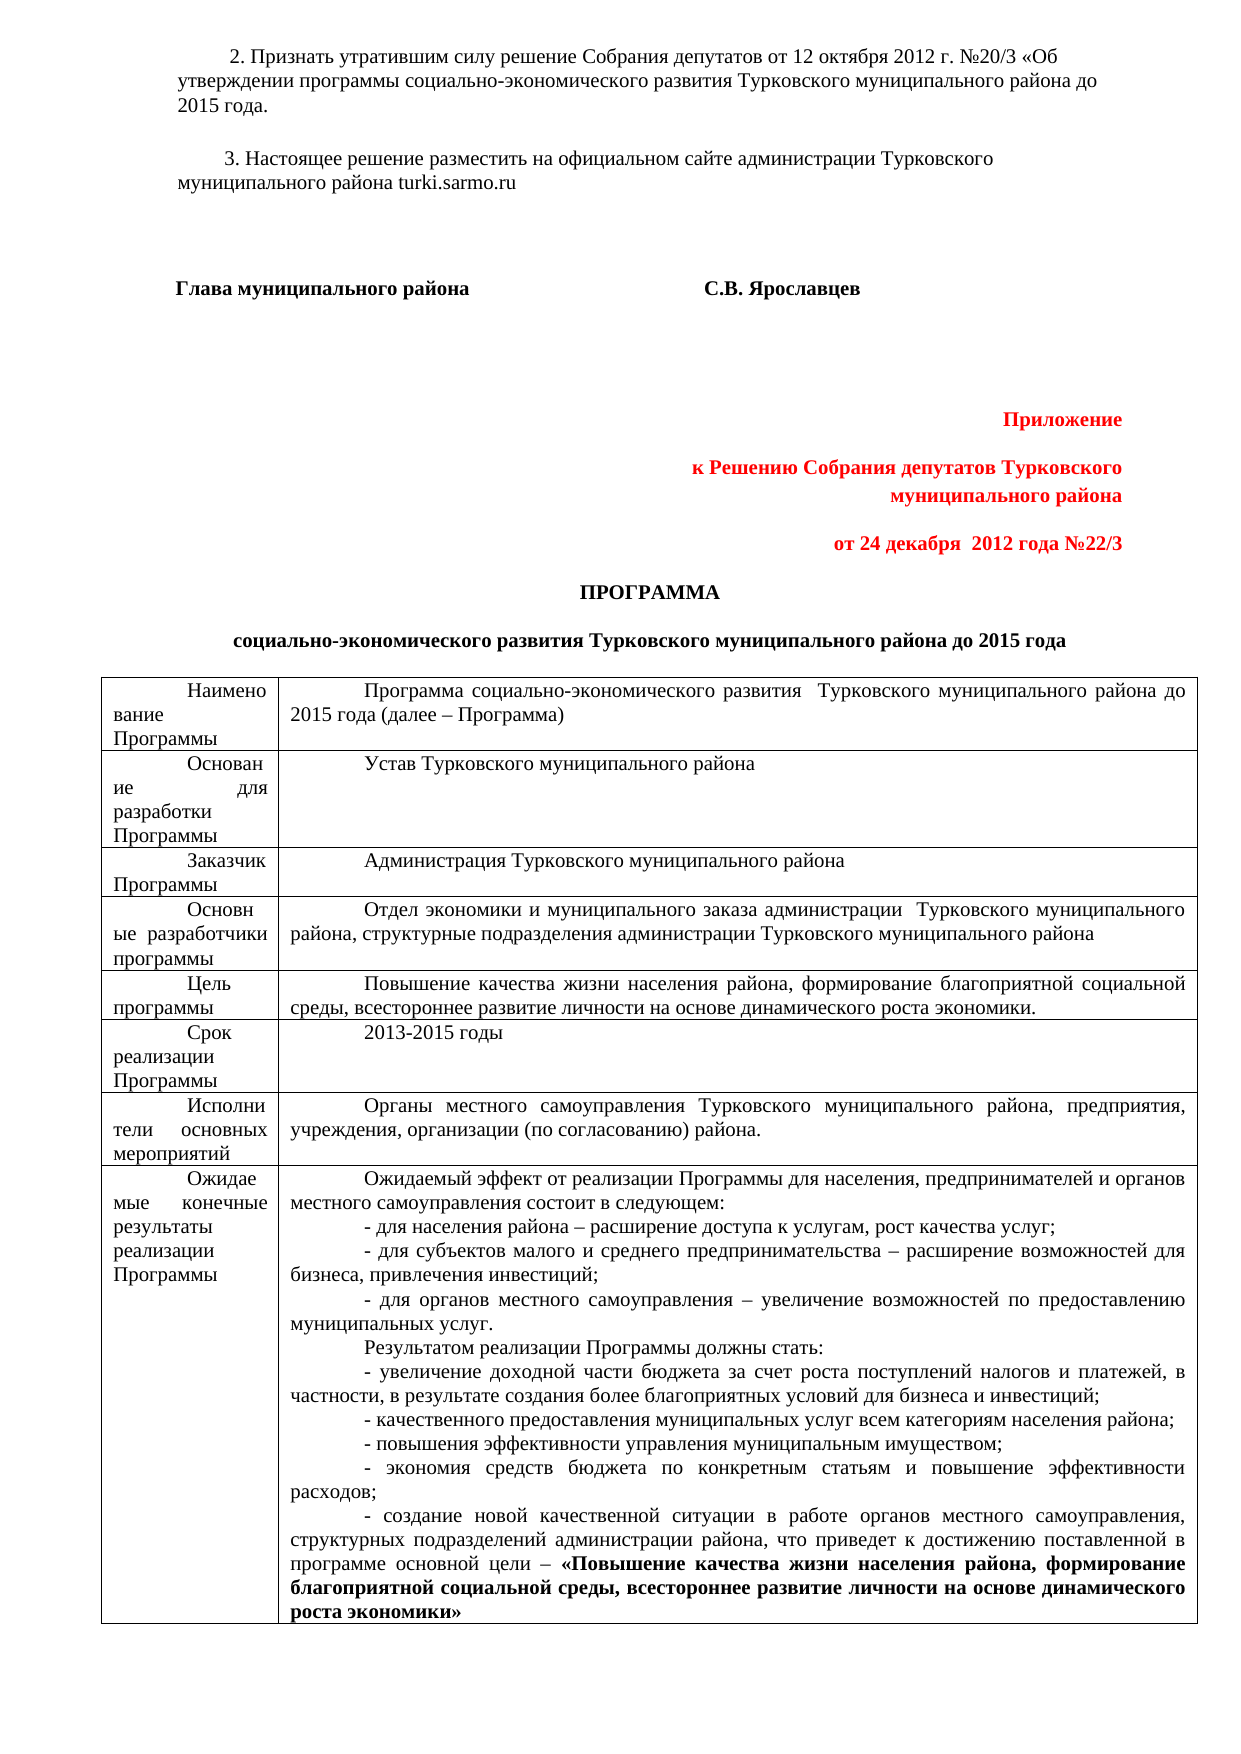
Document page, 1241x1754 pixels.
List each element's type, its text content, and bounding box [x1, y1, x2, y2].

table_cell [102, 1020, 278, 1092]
text от 24 декабря 2012 года №22/3 [635, 531, 1122, 555]
text к Решению Собрания депутатов Турковского муниципального района [635, 455, 1122, 507]
text 3. Настоящее решение разместить на официальном сайте администрации Турковского муниципального района turki.sarmo.ru [177, 146, 1122, 194]
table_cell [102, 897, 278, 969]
text Приложение [635, 407, 1122, 431]
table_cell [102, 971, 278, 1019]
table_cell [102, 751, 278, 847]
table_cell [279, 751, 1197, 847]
text 2. Признать утратившим силу решение Собрания депутатов от 12 октября 2012 г. №20/3 «Об утверждении программы социально-экономического развития Турковского муниципального района до 2015 года. [177, 44, 1122, 117]
text Глава муниципального района С.В. Ярославцев [175, 276, 1122, 300]
text ПРОГРАММА [177, 580, 1122, 604]
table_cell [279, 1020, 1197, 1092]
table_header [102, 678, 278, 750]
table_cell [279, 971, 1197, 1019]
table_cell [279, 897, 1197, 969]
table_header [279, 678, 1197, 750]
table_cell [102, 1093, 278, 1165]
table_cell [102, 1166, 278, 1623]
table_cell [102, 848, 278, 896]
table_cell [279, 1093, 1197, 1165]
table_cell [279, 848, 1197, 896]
text социально-экономического развития Турковского муниципального района до 2015 года [177, 628, 1122, 652]
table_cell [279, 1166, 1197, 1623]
